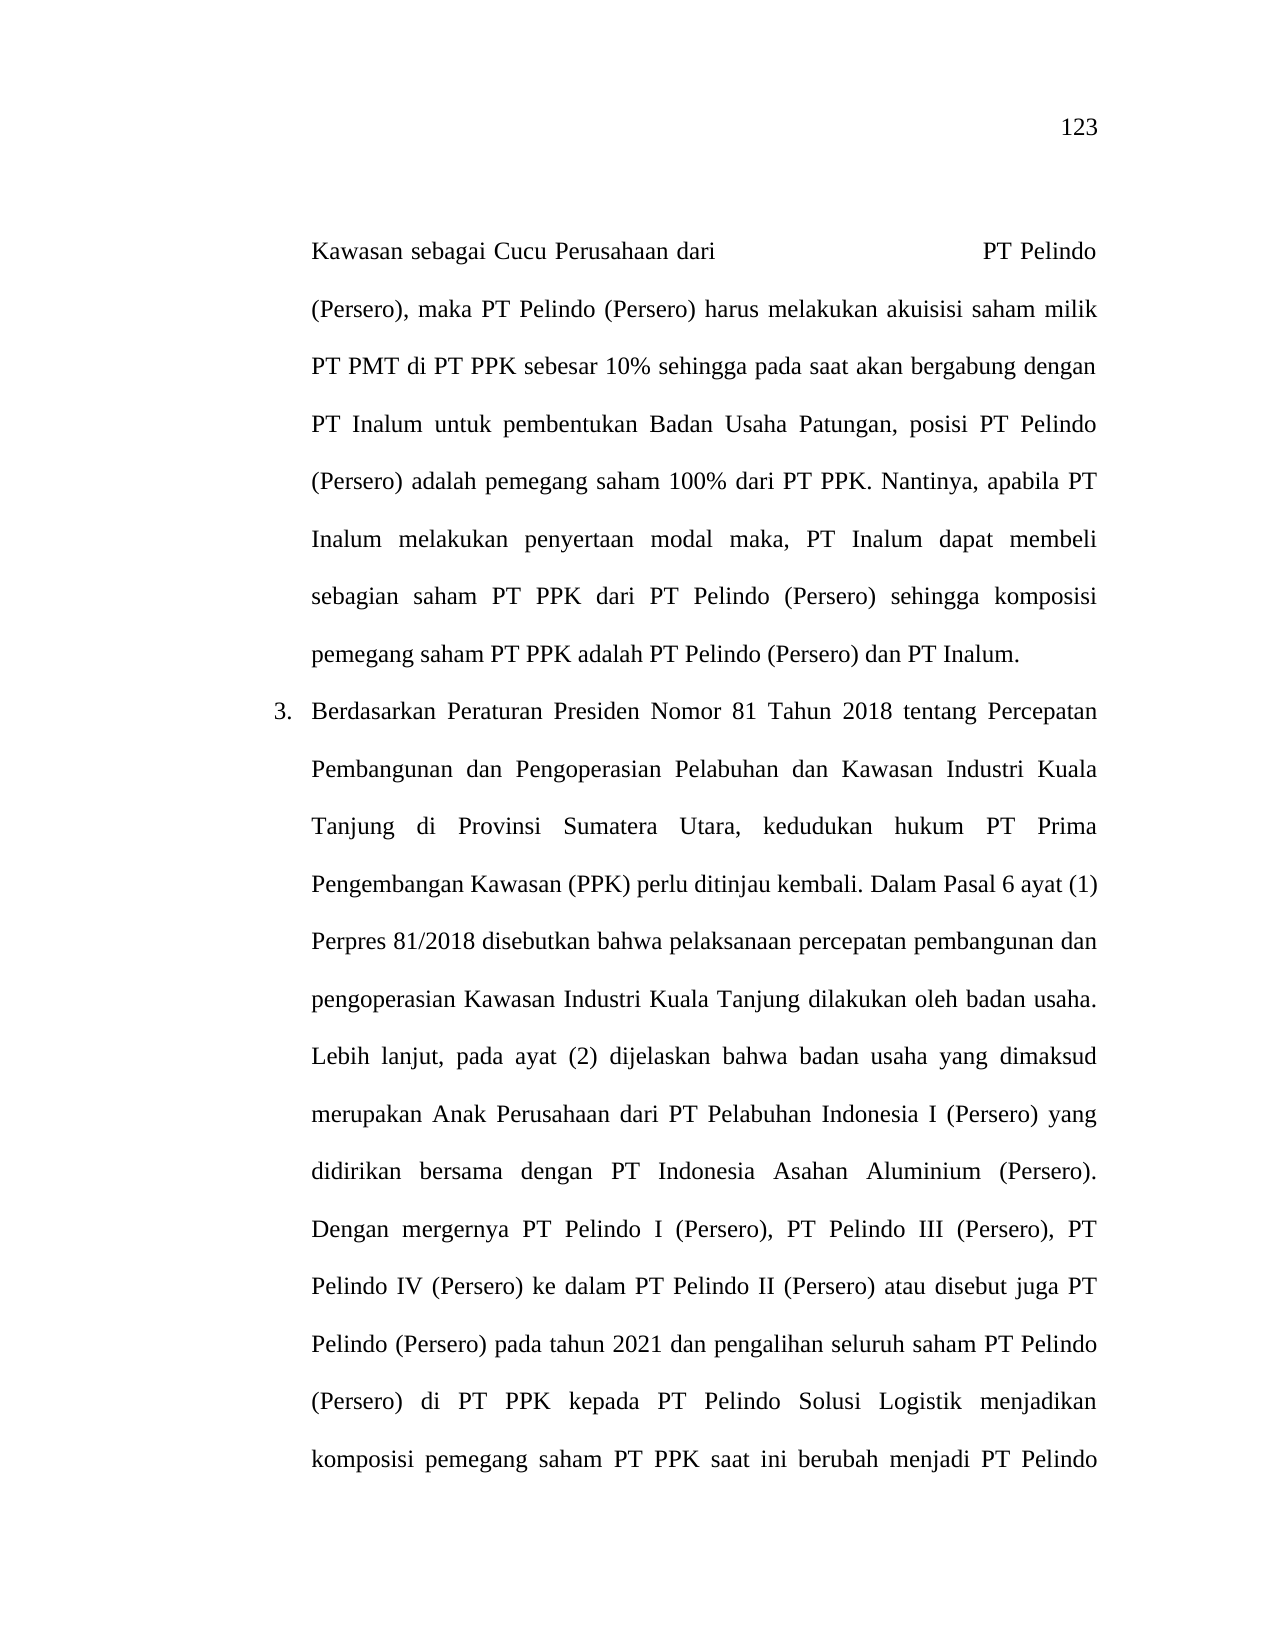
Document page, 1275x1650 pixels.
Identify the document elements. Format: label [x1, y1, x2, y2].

list [274, 696, 1098, 1472]
list [274, 236, 1098, 667]
